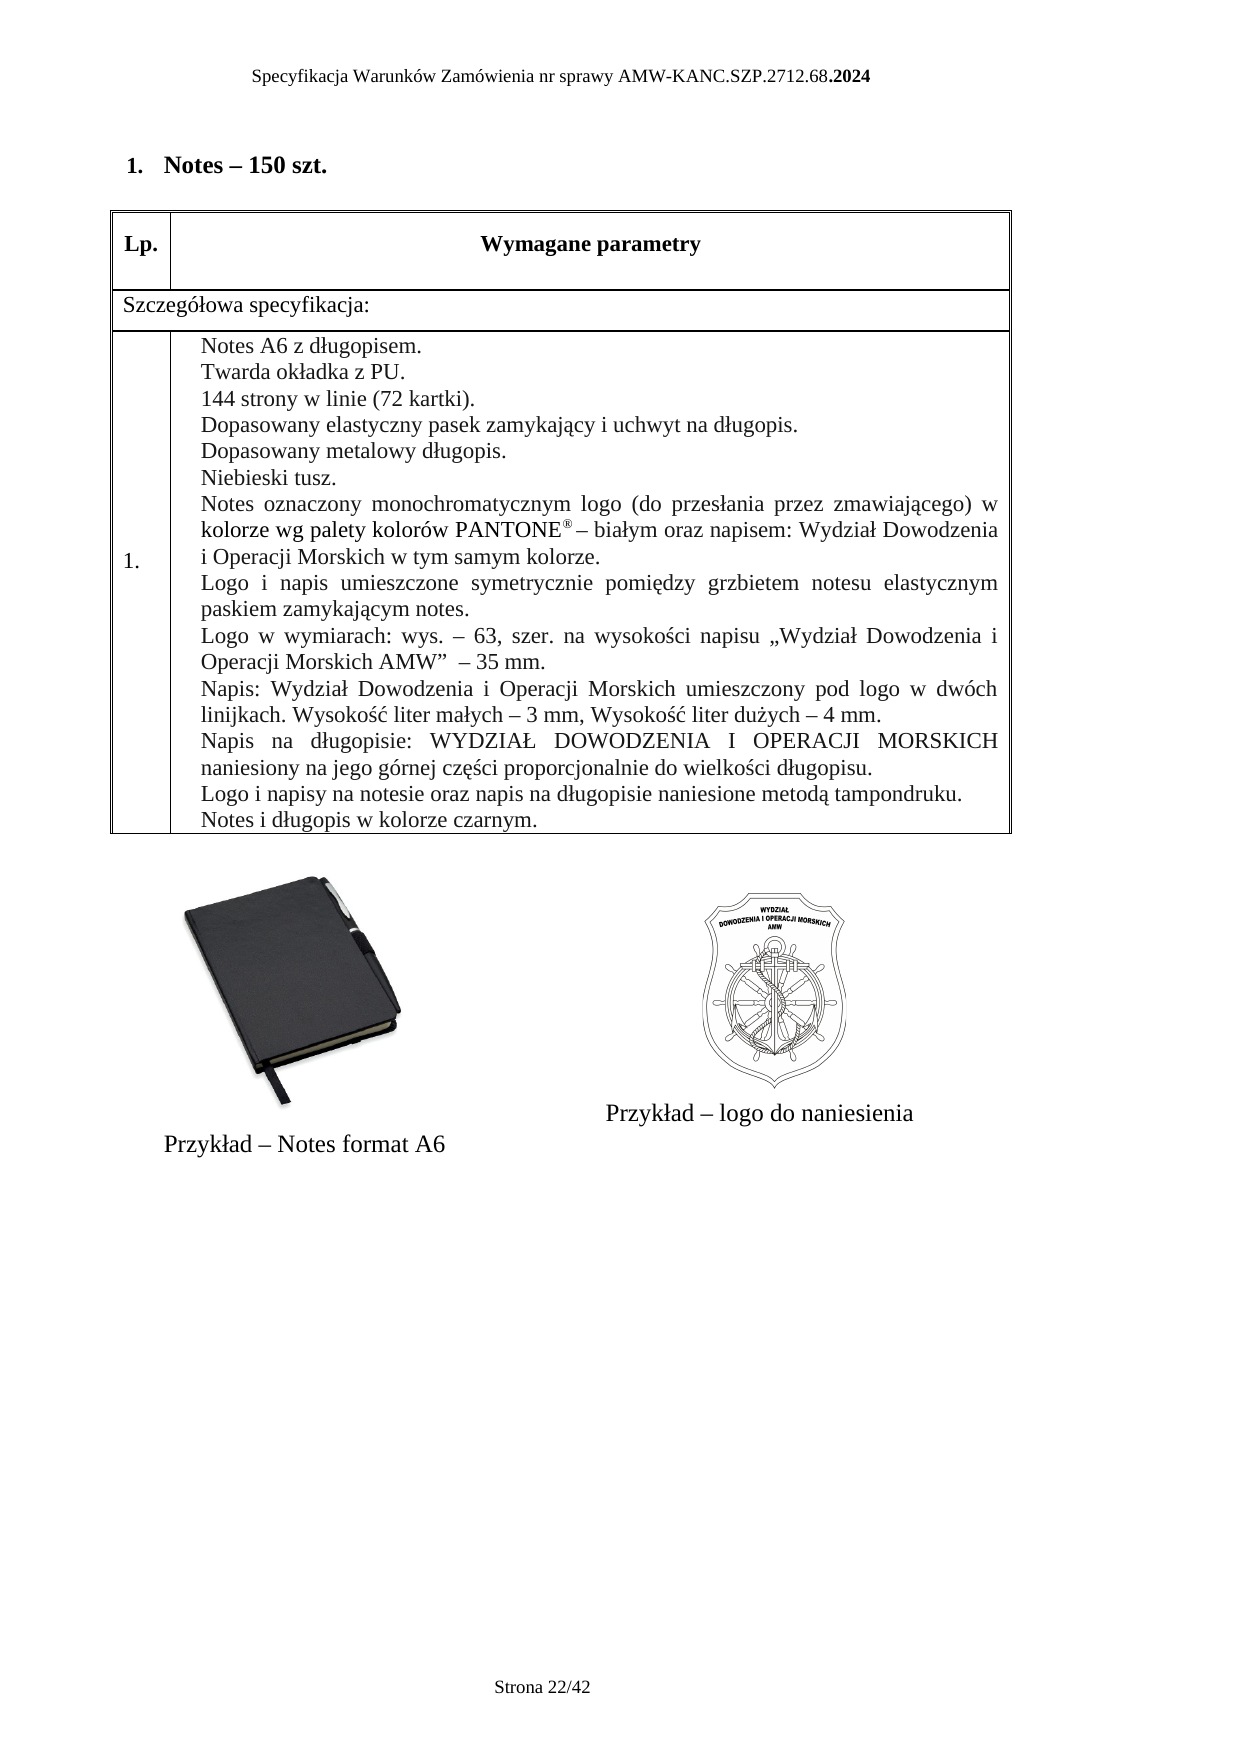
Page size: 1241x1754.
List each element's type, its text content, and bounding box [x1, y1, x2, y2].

table_cell [113, 332, 170, 833]
list Notes – 150 szt. [126, 150, 1033, 179]
table_header Wymagane parametry [171, 213, 1009, 289]
table_cell Notes A6 z długopisem. Twarda okładka z PU. 144 strony w linie (72 kartki). Dopasowany elastyczny pasek zamykający i uchwyt na długopis. Dopasowany metalowy długopis. Niebieski tusz. Notes oznaczony monochromatycznym logo (do przesłania przez zmawiającego) w kolorze wg palety kolorów PANTONE® – białym oraz napisem: Wydział Dowodzenia i Operacji Morskich w tym samym kolorze. Logo i napis umieszczone symetrycznie pomiędzy grzbietem notesu elastycznym paskiem zamykającym notes. Logo w wymiarach: wys. – 63, szer. na wysokości napisu „Wydział Dowodzenia i Operacji Morskich AMW” – 35 mm. Napis: Wydział Dowodzenia i Operacji Morskich umieszczony pod logo w dwóch linijkach. Wysokość liter małych – 3 mm, Wysokość liter dużych – 4 mm. Napis na długopisie: WYDZIAŁ DOWODZENIA I OPERACJI MORSKICH naniesiony na jego górnej części proporcjonalnie do wielkości długopisu. Logo i napisy na notesie oraz napis na długopisie naniesione metodą tampondruku. Notes i długopis w kolorze czarnym. [171, 332, 1009, 833]
table_header Lp. [113, 213, 170, 289]
table_cell Szczegółowa specyfikacja: [113, 291, 1009, 330]
picture [163, 862, 422, 1121]
text Przykład – Notes format A6 [163, 1129, 1033, 1157]
picture [702, 893, 847, 1089]
